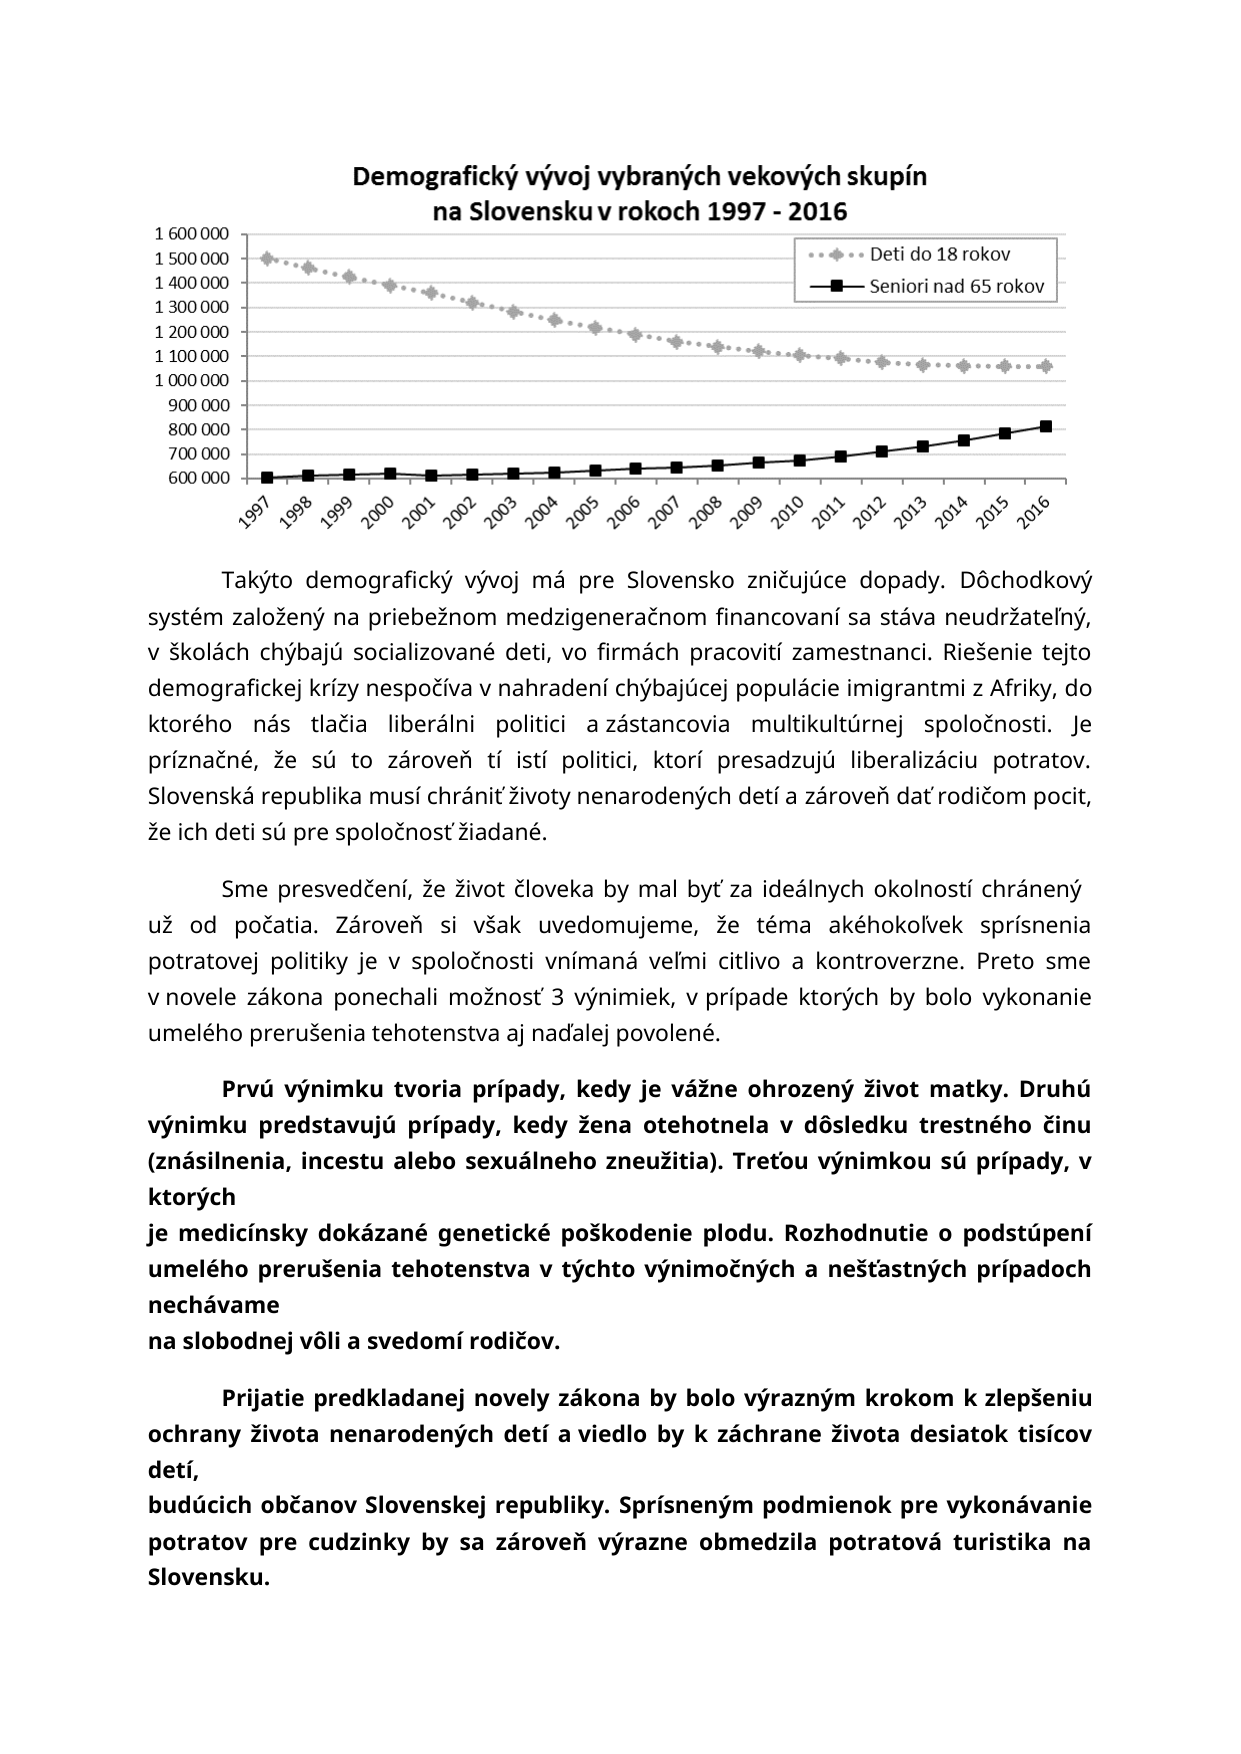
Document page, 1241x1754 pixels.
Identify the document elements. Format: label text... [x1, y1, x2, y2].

picture [149, 147, 1077, 561]
text Prvú výnimku tvoria prípady, kedy je vážne ohrozený život matky. Druhú výnimku predstavujú prípady, kedy žena otehotnela v dôsledku trestného činu (znásilnenia, incestu alebo sexuálneho zneužitia). Treťou výnimkou sú prípady, v ktorých je medicínsky dokázané genetické poškodenie plodu. Rozhodnutie o podstúpení umelého prerušenia tehotenstva v týchto výnimočných a nešťastných prípadoch nechávame na slobodnej vôli a svedomí rodičov. [148, 1073, 1093, 1356]
text Takýto demografický vývoj má pre Slovensko zničujúce dopady. Dôchodkový systém založený na priebežnom medzigeneračnom financovaní sa stáva neudržateľný, v školách chýbajú socializované deti, vo firmách pracovití zamestnanci. Riešenie tejto demografickej krízy nespočíva v nahradení chýbajúcej populácie imigrantmi z Afriky, do ktorého nás tlačia liberálni politici a zástancovia multikultúrnej spoločnosti. Je príznačné, že sú to zároveň tí istí politici, ktorí presadzujú liberalizáciu potratov. Slovenská republika musí chrániť životy nenarodených detí a zároveň dať rodičom pocit, že ich deti sú pre spoločnosť žiadané. [148, 564, 1093, 847]
text Sme presvedčení, že život človeka by mal byť za ideálnych okolností chránený už od počatia. Zároveň si však uvedomujeme, že téma akéhokoľvek sprísnenia potratovej politiky je v spoločnosti vnímaná veľmi citlivo a kontroverzne. Preto sme v novele zákona ponechali možnosť 3 výnimiek, v prípade ktorých by bolo vykonanie umelého prerušenia tehotenstva aj naďalej povolené. [148, 873, 1093, 1048]
text Prijatie predkladanej novely zákona by bolo výrazným krokom k zlepšeniu ochrany života nenarodených detí a viedlo by k záchrane života desiatok tisícov detí, budúcich občanov Slovenskej republiky. Sprísneným podmienok pre vykonávanie potratov pre cudzinky by sa zároveň výrazne obmedzila potratová turistika na Slovensku. [148, 1382, 1093, 1593]
